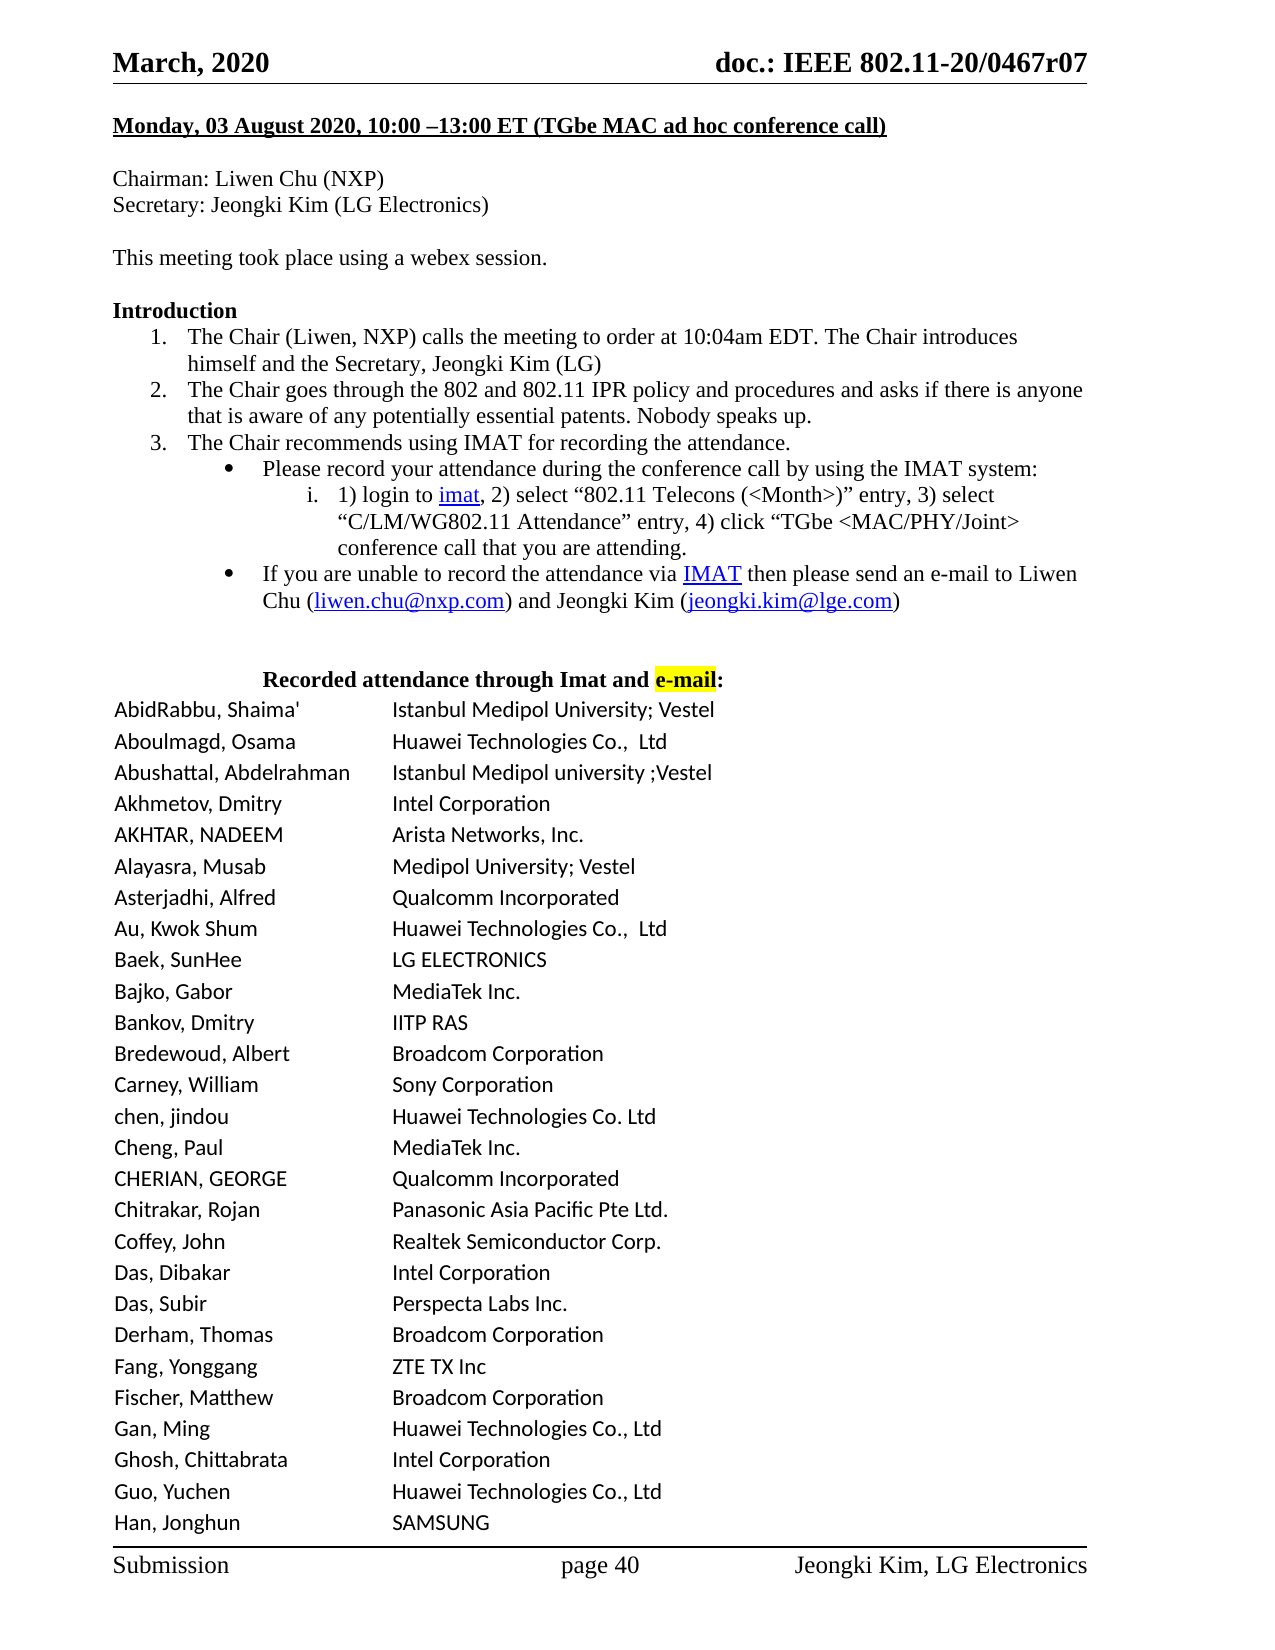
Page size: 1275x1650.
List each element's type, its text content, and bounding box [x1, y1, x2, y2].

table_cell Realtek Semiconductor Corp. [390, 1224, 1135, 1255]
table_cell Huawei Technologies Co., Ltd [390, 724, 1135, 755]
table_cell Gan, Ming [113, 1411, 390, 1442]
table_cell Perspecta Labs Inc. [390, 1286, 1135, 1317]
table_cell Ghosh, Chittabrata [113, 1442, 390, 1473]
table_cell MediaTek Inc. [390, 1130, 1135, 1161]
table_cell Carney, William [113, 1067, 390, 1098]
table_cell Broadcom Corporation [390, 1036, 1135, 1067]
list Please record your attendance during the conference call by using the IMAT system: [225, 455, 1087, 481]
table_cell Das, Subir [113, 1286, 390, 1317]
table_cell Qualcomm Incorporated [390, 1161, 1135, 1192]
table_cell AKHTAR, NADEEM [113, 817, 390, 848]
table_cell Au, Kwok Shum [113, 911, 390, 942]
list The Chair recommends using IMAT for recording the attendance. [150, 429, 1087, 455]
text This meeting took place using a webex session. [112, 244, 1087, 271]
list If you are unable to record the attendance via IMAT then please send an e-mail to Liwen Chu (liwen.chu@nxp.com) and Jeongki Kim (jeongki.kim@lge.com) [225, 561, 1087, 613]
table_cell Aboulmagd, Osama [113, 724, 390, 755]
table_cell Huawei Technologies Co. Ltd [390, 1099, 1135, 1130]
table_cell Istanbul Medipol university ;Vestel [390, 755, 1135, 786]
text Monday, 03 August 2020, 10:00 –13:00 ET (TGbe MAC ad hoc conference call) [112, 112, 1087, 139]
table_cell Huawei Technologies Co., Ltd [390, 911, 1135, 942]
table_cell Bankov, Dmitry [113, 1005, 390, 1036]
text Secretary: Jeongki Kim (LG Electronics) [112, 192, 1087, 218]
table_cell CHERIAN, GEORGE [113, 1161, 390, 1192]
table_cell Arista Networks, Inc. [390, 817, 1135, 848]
table_cell Panasonic Asia Pacific Pte Ltd. [390, 1192, 1135, 1223]
table_cell Guo, Yuchen [113, 1474, 390, 1505]
table_cell Coffey, John [113, 1224, 390, 1255]
table_cell chen, jindou [113, 1099, 390, 1130]
table_cell Chitrakar, Rojan [113, 1192, 390, 1223]
table_cell Han, Jonghun [113, 1505, 390, 1536]
table_cell Das, Dibakar [113, 1255, 390, 1286]
text Chairman: Liwen Chu (NXP) [112, 165, 1087, 192]
table_cell Intel Corporation [390, 1255, 1135, 1286]
table_cell Bredewoud, Albert [113, 1036, 390, 1067]
table_cell Sony Corporation [390, 1067, 1135, 1098]
table_cell Asterjadhi, Alfred [113, 880, 390, 911]
table_cell SAMSUNG [390, 1505, 1135, 1536]
list The Chair goes through the 802 and 802.11 IPR policy and procedures and asks if there is anyone that is aware of any potentially essential patents. Nobody speaks up. [150, 376, 1087, 429]
list 1) login to imat, 2) select “802.11 Telecons (<Month>)” entry, 3) select “C/LM/WG802.11 Attendance” entry, 4) click “TGbe <MAC/PHY/Joint> conference call that you are attending. [319, 481, 1087, 561]
text Recorded attendance through Imat and e-mail: [262, 613, 1087, 692]
table_cell Broadcom Corporation [390, 1317, 1135, 1348]
table_cell Intel Corporation [390, 1442, 1135, 1473]
table_cell Alayasra, Musab [113, 849, 390, 880]
table_cell ZTE TX Inc [390, 1349, 1135, 1380]
table_cell Fischer, Matthew [113, 1380, 390, 1411]
table_cell Broadcom Corporation [390, 1380, 1135, 1411]
table_cell Bajko, Gabor [113, 974, 390, 1005]
table_cell Cheng, Paul [113, 1130, 390, 1161]
table_cell LG ELECTRONICS [390, 942, 1135, 973]
table_cell Derham, Thomas [113, 1317, 390, 1348]
table_header Istanbul Medipol University; Vestel [390, 692, 1135, 723]
table_cell IITP RAS [390, 1005, 1135, 1036]
table_cell Akhmetov, Dmitry [113, 786, 390, 817]
table_cell MediaTek Inc. [390, 974, 1135, 1005]
table_cell Medipol University; Vestel [390, 849, 1135, 880]
text Introduction [112, 297, 1087, 323]
table_cell Fang, Yonggang [113, 1349, 390, 1380]
table_cell Baek, SunHee [113, 942, 390, 973]
table_cell Huawei Technologies Co., Ltd [390, 1411, 1135, 1442]
table_cell Huawei Technologies Co., Ltd [390, 1474, 1135, 1505]
table_cell Abushattal, Abdelrahman [113, 755, 390, 786]
table_cell Intel Corporation [390, 786, 1135, 817]
list The Chair (Liwen, NXP) calls the meeting to order at 10:04am EDT. The Chair introduces himself and the Secretary, Jeongki Kim (LG) [150, 323, 1087, 376]
table_cell Qualcomm Incorporated [390, 880, 1135, 911]
table_header AbidRabbu, Shaima' [113, 692, 390, 723]
